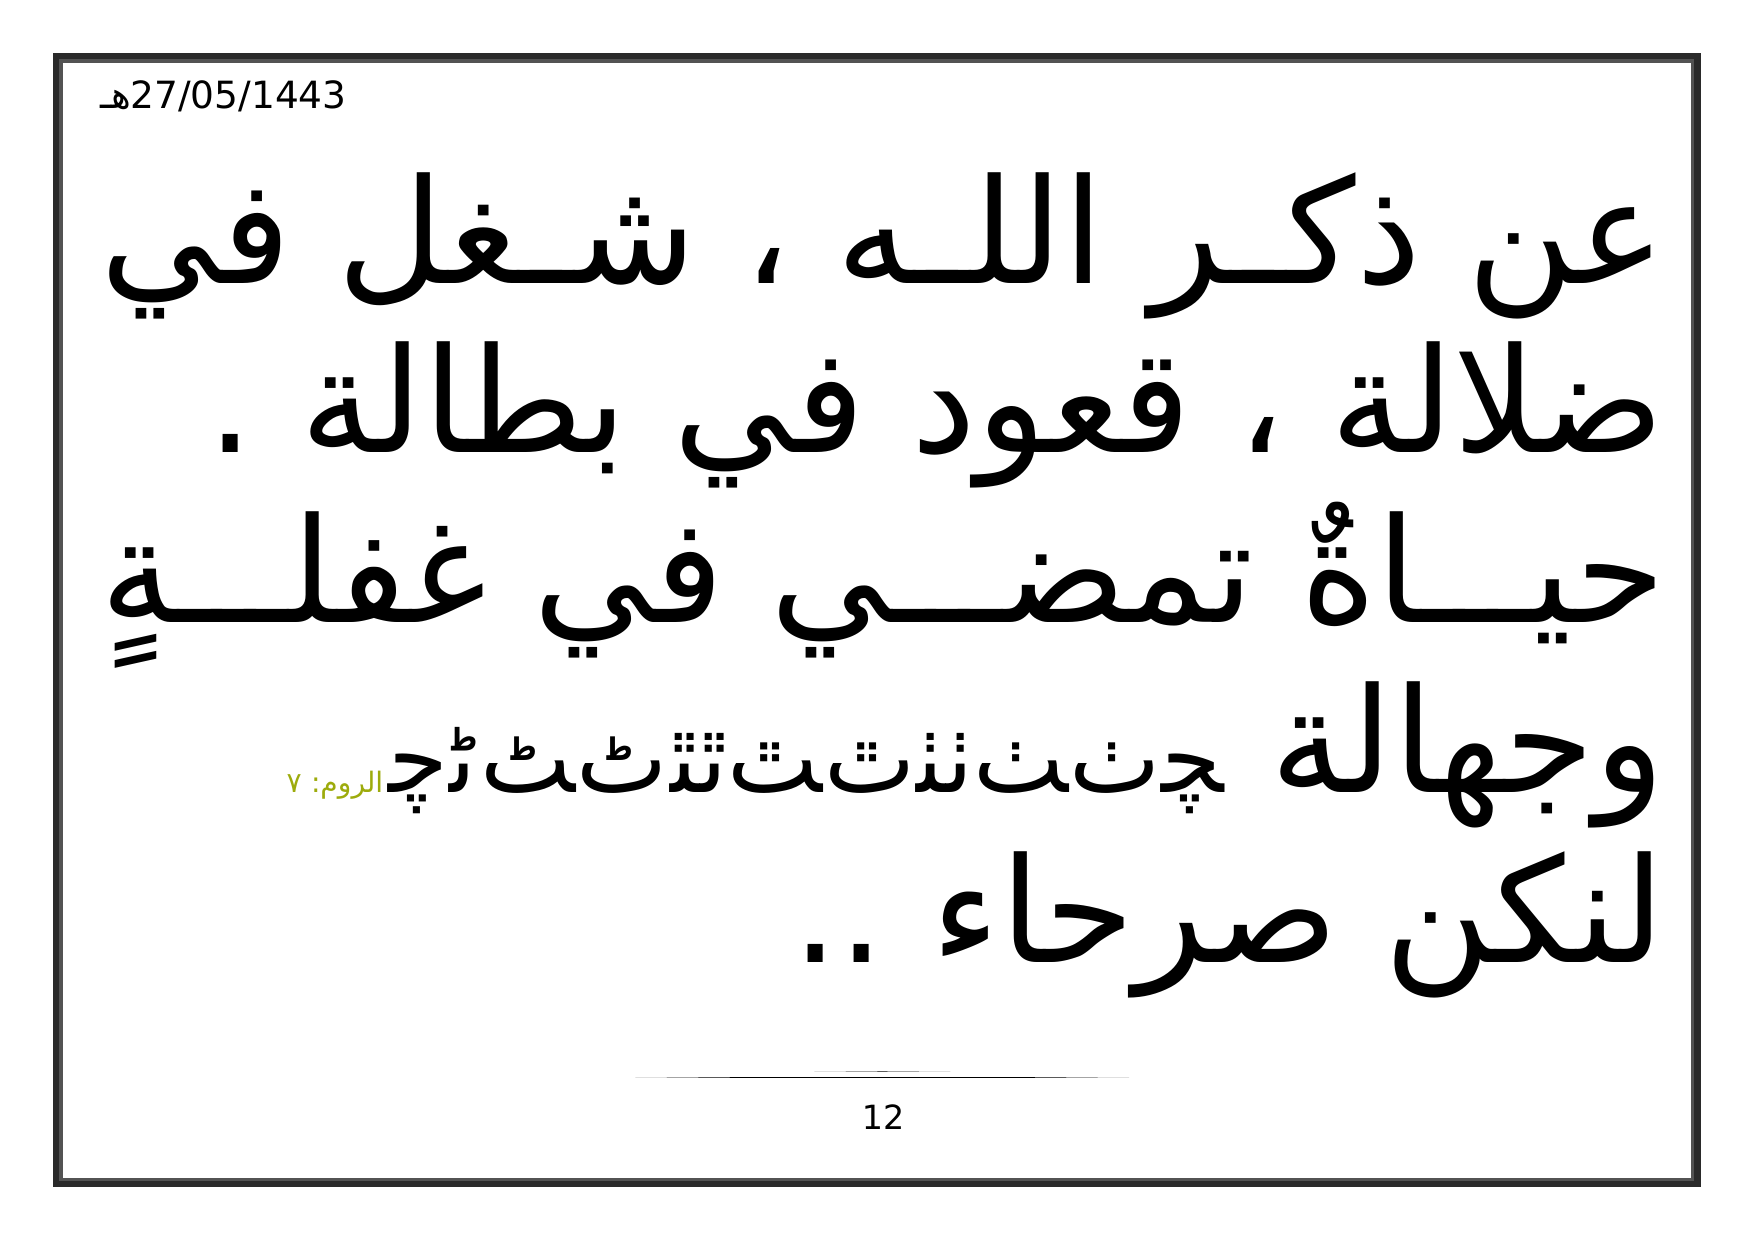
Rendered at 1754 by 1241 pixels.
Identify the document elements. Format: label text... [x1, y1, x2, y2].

text حياةٌ تمضي في غفلةٍ وجهالة ﭽ ﭞ ﭟ ﭠ ﭡ ﭢ ﭣ ﭤ ﭥ ﭦ ﭧ ﭨ ﭼ الروم: ٧ [100, 487, 1665, 827]
text لنكن صرحاء .. [100, 827, 1665, 997]
text سهرٌ في غير طاعة ، عمل بغير نيّة ، تجارة في لهو عن ذكر الله ، شغل في ضلالة ، قعود في بطالة . [100, 148, 1665, 487]
